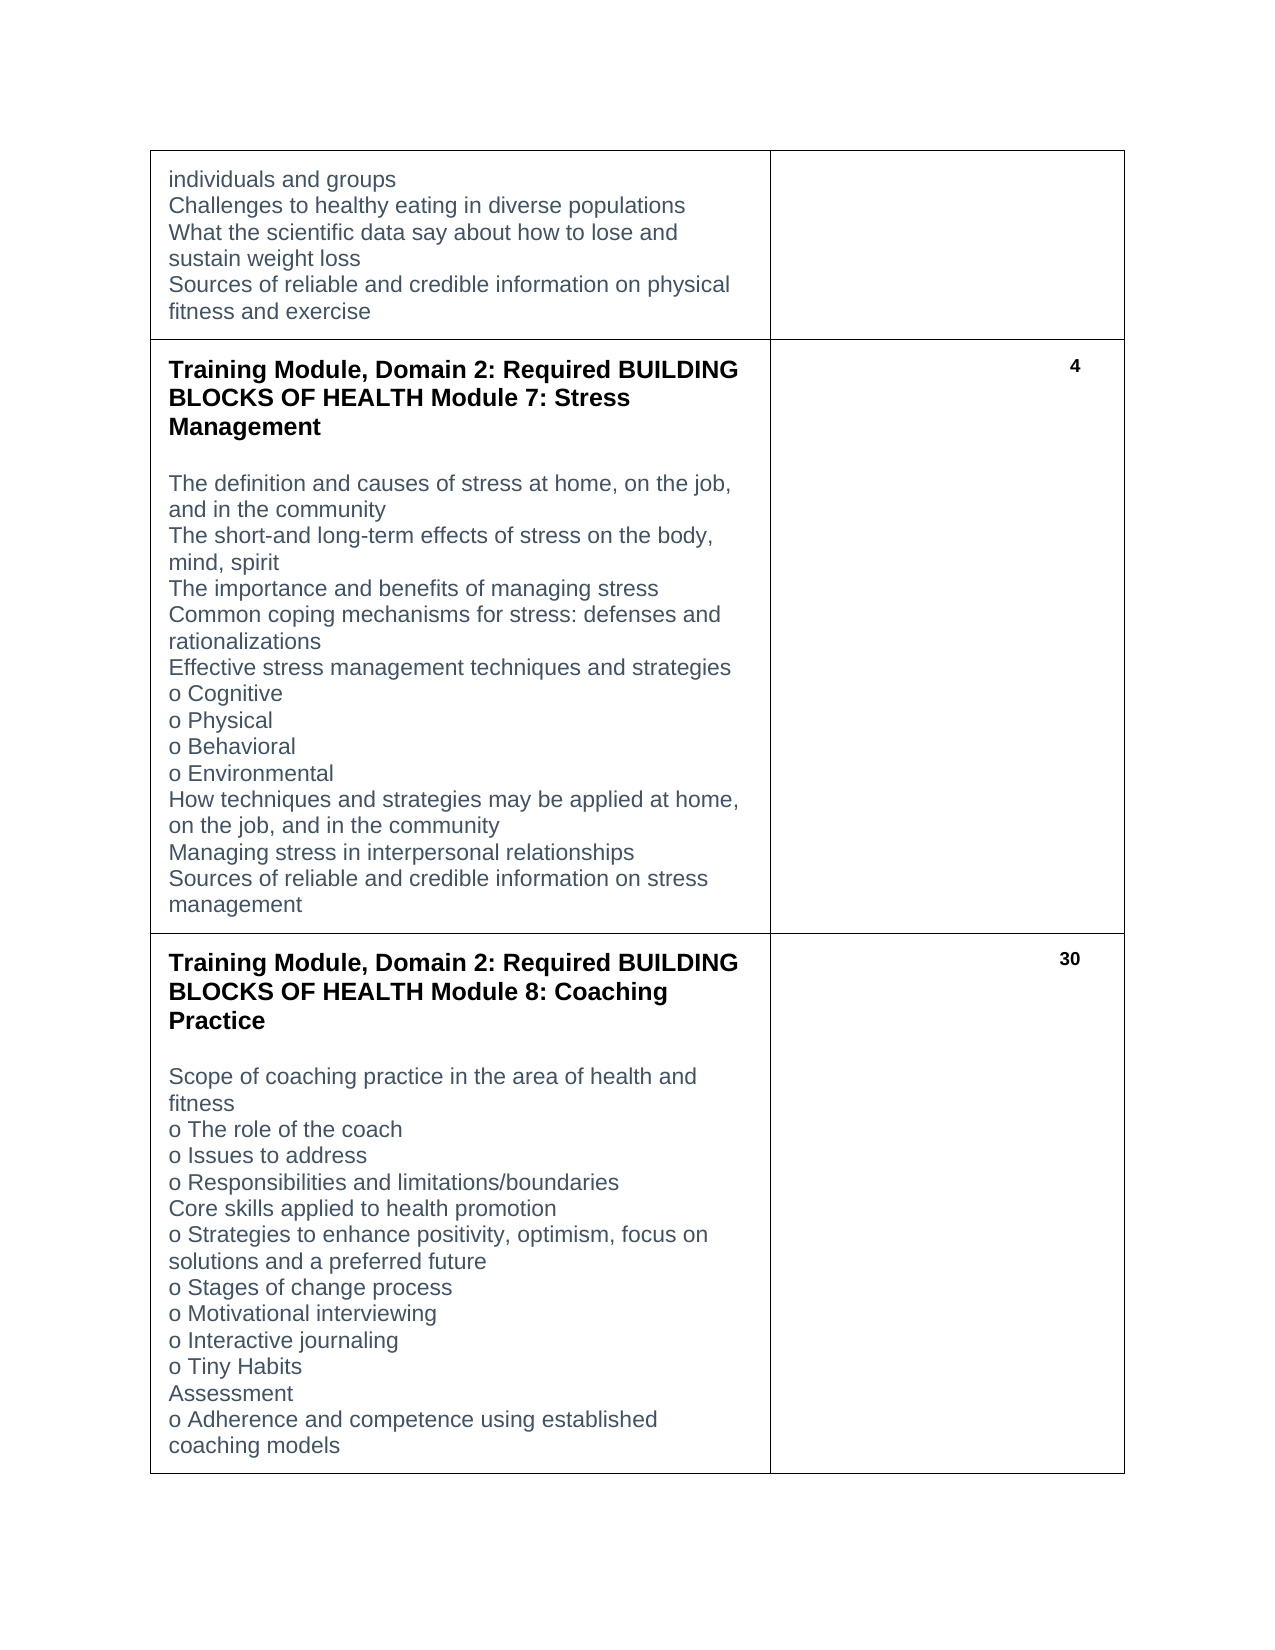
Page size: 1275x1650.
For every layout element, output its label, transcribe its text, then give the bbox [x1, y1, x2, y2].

table_cell 4 [771, 151, 1124, 339]
table_cell 4 [771, 340, 1124, 932]
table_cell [151, 934, 770, 1473]
table_cell 30 [771, 934, 1124, 1473]
table_cell Training Module, Domain 2: Required BUILDING BLOCKS OF HEALTH Module 7: Stress Management The definition and causes of stress at home, on the job, and in the community The short-and long-term effects of stress on the body, mind, spirit The importance and benefits of managing stress Common coping mechanisms for stress: defenses and rationalizations Effective stress management techniques and strategies o Cognitive o Physical o Behavioral o Environmental How techniques and strategies may be applied at home, on the job, and in the community Managing stress in interpersonal relationships Sources of reliable and credible information on stress management [151, 340, 770, 932]
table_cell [151, 151, 770, 339]
